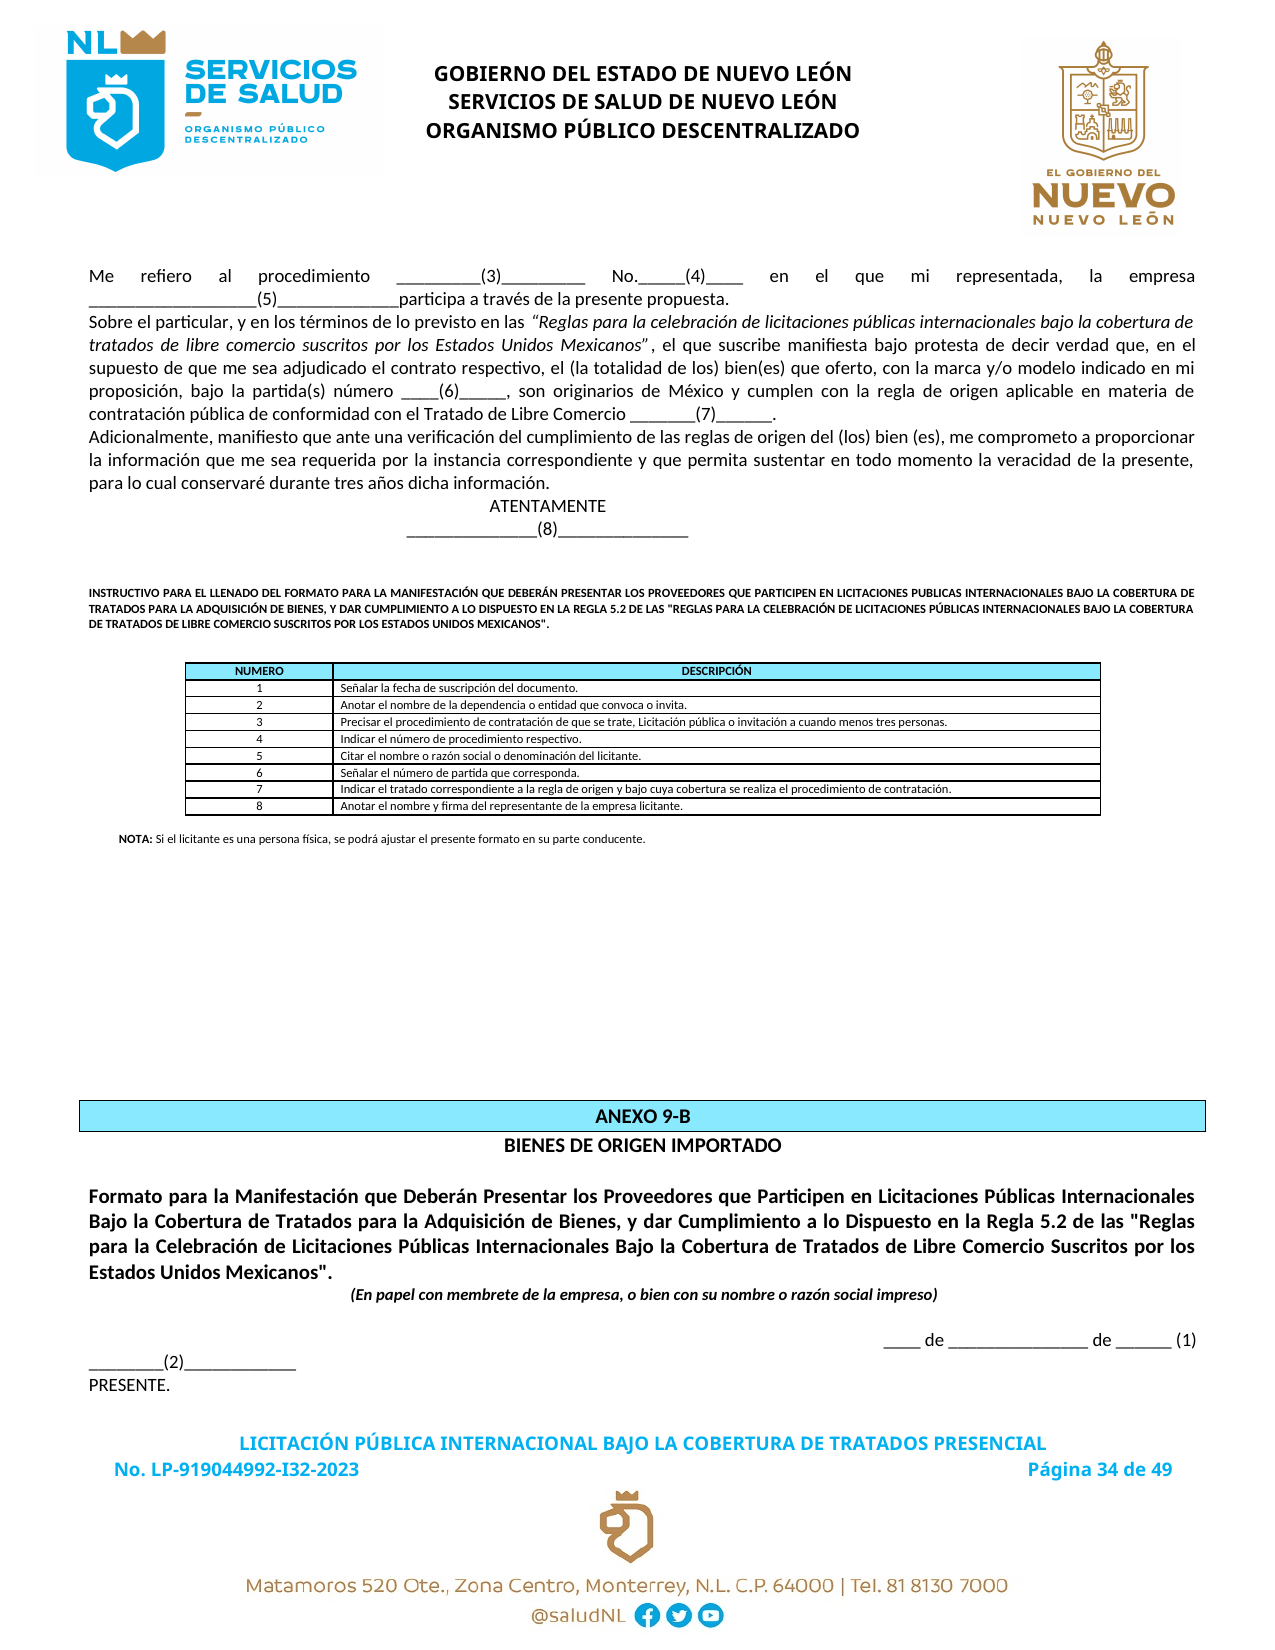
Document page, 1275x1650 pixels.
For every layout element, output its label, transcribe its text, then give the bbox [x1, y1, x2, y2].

text BIENES DE ORIGEN IMPORTADO [89, 1132, 1197, 1157]
table_cell Anotar el nombre y firma del representante de la empresa licitante. [334, 799, 1100, 814]
table_cell Precisar el procedimiento de contratación de que se trate, Licitación pública o invitación a cuando menos tres personas. [334, 714, 1100, 729]
table_cell 4 [186, 731, 332, 746]
table_cell Indicar el tratado correspondiente a la regla de origen y bajo cuya cobertura se realiza el procedimiento de contratación. [334, 782, 1100, 797]
text INSTRUCTIVO PARA EL LLENADO DEL FORMATO PARA LA MANIFESTACIÓN QUE DEBERÁN PRESENTAR LOS PROVEEDORES QUE PARTICIPEN EN LICITACIONES PUBLICAS INTERNACIONALES BAJO LA COBERTURA DE TRATADOS PARA LA ADQUISICIÓN DE BIENES, Y DAR CUMPLIMIENTO A LO DISPUESTO EN LA REGLA 5.2 DE LAS "REGLAS PARA LA CELEBRACIÓN DE LICITACIONES PÚBLICAS INTERNACIONALES BAJO LA COBERTURA DE TRATADOS DE LIBRE COMERCIO SUSCRITOS POR LOS ESTADOS UNIDOS MEXICANOS". [89, 586, 1197, 631]
table_cell 3 [186, 714, 332, 729]
text PRESENTE. [89, 1373, 1197, 1396]
title Formato para la Manifestación que Deberán Presentar los Proveedores que Participen en Licitaciones Públicas Internacionales Bajo la Cobertura de Tratados para la Adquisición de Bienes, y dar Cumplimiento a lo Dispuesto en la Regla 5.2 de las "Reglas para la Celebración de Licitaciones Públicas Internacionales Bajo la Cobertura de Tratados de Libre Comercio Suscritos por los Estados Unidos Mexicanos". [89, 1183, 1197, 1284]
table_cell 7 [186, 782, 332, 797]
table_cell 8 [186, 799, 332, 814]
table_cell Señalar la fecha de suscripción del documento. [334, 681, 1100, 696]
text ________(2)____________ [89, 1351, 1197, 1373]
text (En papel con membrete de la empresa, o bien con su nombre o razón social impreso) [89, 1284, 1197, 1305]
text ____ de _______________ de ______ (1) [89, 1328, 1197, 1351]
table_cell Anotar el nombre de la dependencia o entidad que convoca o invita. [334, 697, 1100, 713]
picture [1021, 36, 1181, 237]
table_cell Citar el nombre o razón social o denominación del licitante. [334, 748, 1100, 763]
table_cell Señalar el número de partida que corresponda. [334, 765, 1100, 780]
picture [0, 1473, 1258, 1643]
table_cell 2 [186, 697, 332, 713]
table_cell Indicar el número de procedimiento respectivo. [334, 731, 1100, 746]
table_cell 1 [186, 681, 332, 696]
table_cell 6 [186, 765, 332, 780]
text Me refiero al procedimiento _________(3)_________ No._____(4)____ en el que mi representada, la empresa __________________(5)_____________participa a través de la presente propuesta. [89, 265, 1197, 311]
table_cell 5 [186, 748, 332, 763]
text NOTA: Si el licitante es una persona física, se podrá ajustar el presente formato en su parte conducente. [89, 831, 1197, 846]
text Adicionalmente, manifiesto que ante una verificación del cumplimiento de las reglas de origen del (los) bien (es), me comprometo a proporcionar la información que me sea requerida por la instancia correspondiente y que permita sustentar en todo momento la veracidad de la presente, para lo cual conservaré durante tres años dicha información. [89, 425, 1197, 494]
text Sobre el particular, y en los términos de lo previsto en las “Reglas para la celebración de licitaciones públicas internacionales bajo la cobertura de tratados de libre comercio suscritos por los Estados Unidos Mexicanos”, el que suscribe manifiesta bajo protesta de decir verdad que, en el supuesto de que me sea adjudicado el contrato respectivo, el (la totalidad de los) bien(es) que oferto, con la marca y/o modelo indicado en mi proposición, bajo la partida(s) número ____(6)_____, son originarios de México y cumplen con la regla de origen aplicable en materia de contratación pública de conformidad con el Tratado de Libre Comercio _______(7)______. [89, 311, 1197, 425]
table_header NUMERO [186, 664, 332, 679]
table_header DESCRIPCIÓN [334, 664, 1100, 679]
table_header ATENTAMENTE ______________(8)______________ [284, 494, 812, 540]
text ANEXO 9-B [80, 1101, 1205, 1131]
picture [33, 26, 383, 177]
